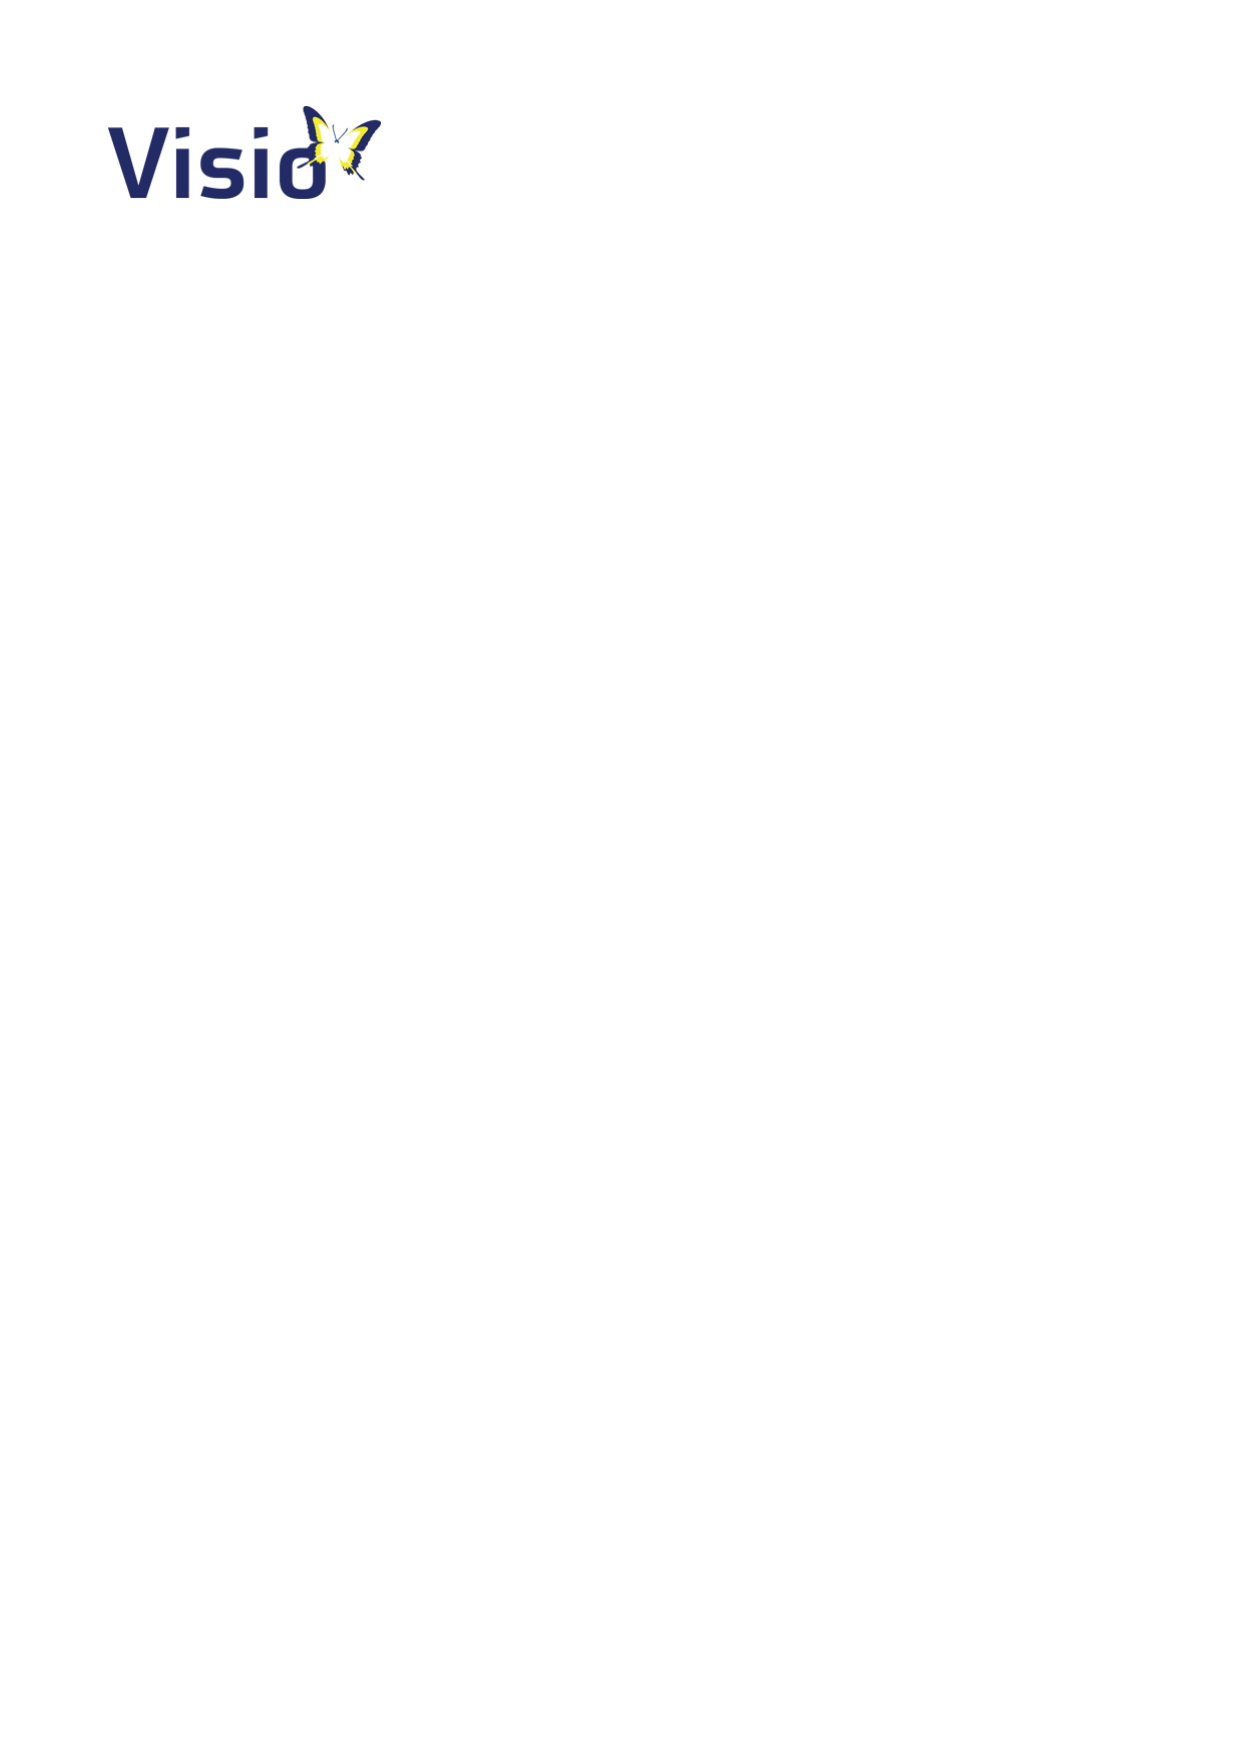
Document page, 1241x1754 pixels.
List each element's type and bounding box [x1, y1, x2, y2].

picture [96, 101, 392, 202]
